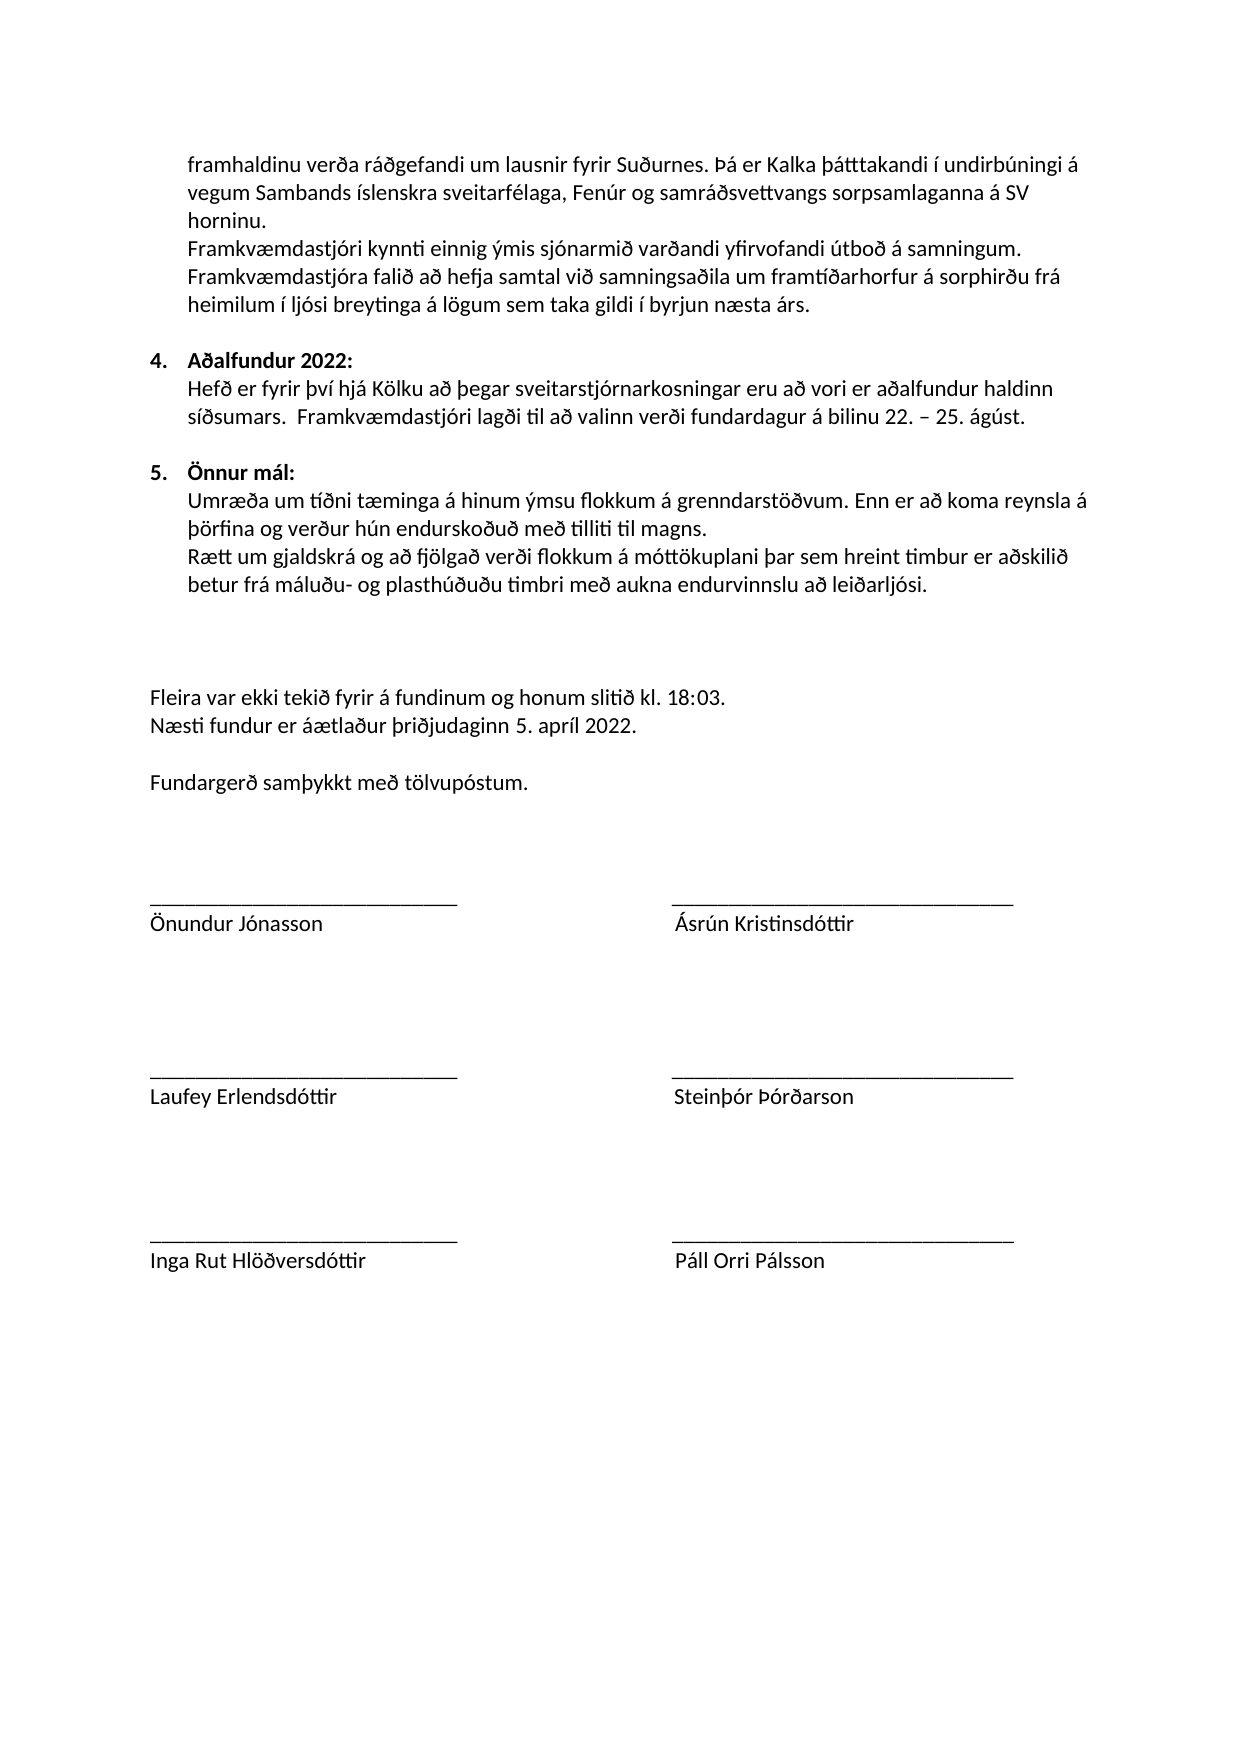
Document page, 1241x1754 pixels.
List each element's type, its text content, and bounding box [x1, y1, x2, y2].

list Önnur mál: Umræða um tíðni tæminga á hinum ýmsu flokkum á grenndarstöðvum. Enn er að koma reynsla á þörfina og verður hún endurskoðuð með tilliti til magns. Rætt um gjaldskrá og að fjölgað verði flokkum á móttökuplani þar sem hreint timbur er aðskilið betur frá máluðu- og plasthúðuðu timbri með aukna endurvinnslu að leiðarljósi. [150, 458, 1090, 598]
text Næsti fundur er áætlaður þriðjudaginn 5. apríl 2022. [150, 711, 1090, 739]
text Laufey Erlendsdóttir Steinþór Þórðarson [150, 1082, 1090, 1110]
text ___________________________ ______________________________ [150, 1054, 1090, 1082]
text Önundur Jónasson Ásrún Kristinsdóttir [150, 909, 1090, 938]
text Inga Rut Hlöðversdóttir Páll Orri Pálsson [150, 1246, 1090, 1274]
text Framkvæmdastjóri kynnti einnig ýmis sjónarmið varðandi yfirvofandi útboð á samningum. Framkvæmdastjóra falið að hefja samtal við samningsaðila um framtíðarhorfur á sorphirðu frá heimilum í ljósi breytinga á lögum sem taka gildi í byrjun næsta árs. [187, 234, 1090, 318]
text Hefð er fyrir því hjá Kölku að þegar sveitarstjórnarkosningar eru að vori er aðalfundur haldinn síðsumars. Framkvæmdastjóri lagði til að valinn verði fundardagur á bilinu 22. – 25. ágúst. [187, 374, 1090, 430]
text Fundargerð samþykkt með tölvupóstum. [150, 768, 1090, 796]
text ___________________________ ______________________________ [150, 1218, 1090, 1246]
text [187, 150, 1090, 234]
list Aðalfundur 2022: [150, 346, 1090, 374]
text Fleira var ekki tekið fyrir á fundinum og honum slitið kl. 18:03. [150, 683, 1090, 711]
text ___________________________ ______________________________ [150, 882, 1090, 909]
